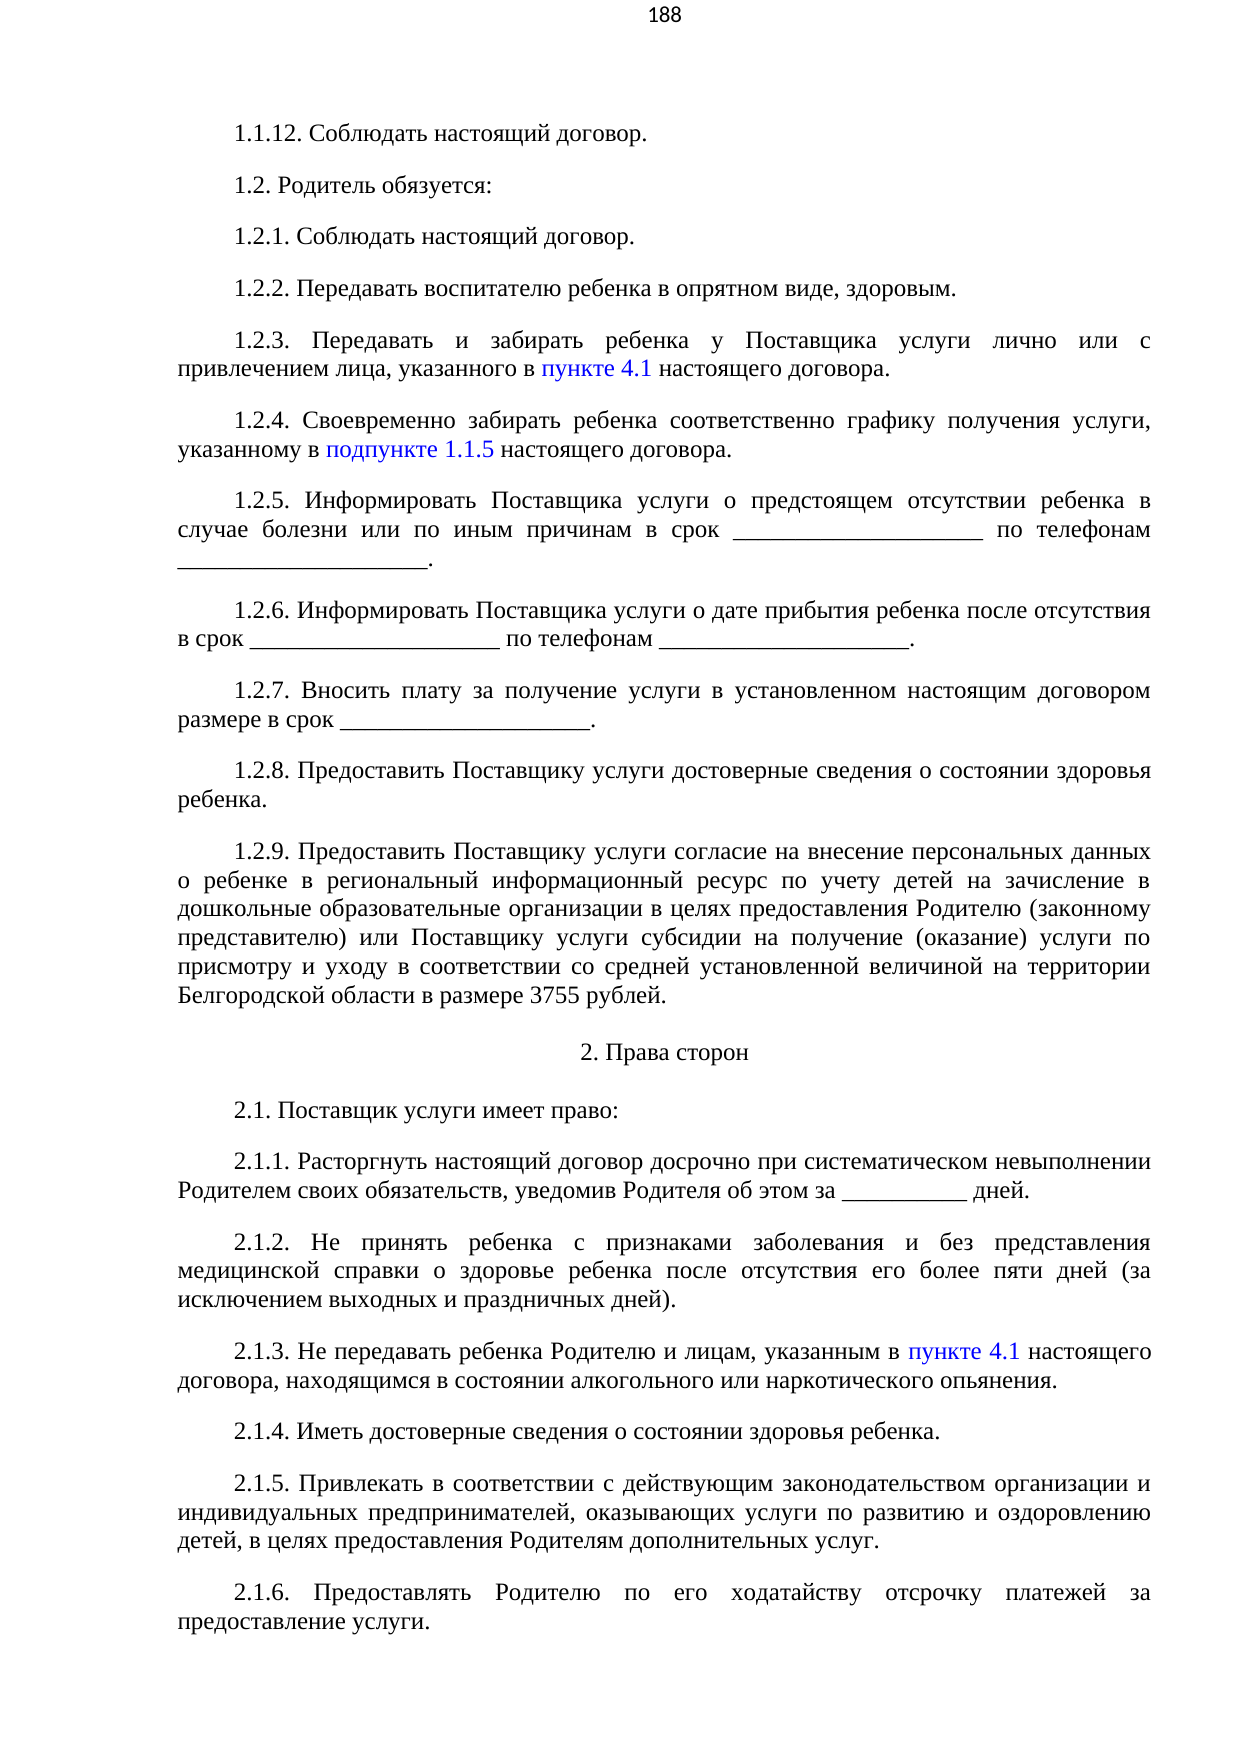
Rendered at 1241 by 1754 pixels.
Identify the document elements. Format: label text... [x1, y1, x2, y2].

text 1.2.7. Вносить плату за получение услуги в установленном настоящим договором размере в срок ____________________. [177, 675, 1152, 733]
text 1.2.6. Информировать Поставщика услуги о дате прибытия ребенка после отсутствия в срок ____________________ по телефонам ____________________. [177, 595, 1152, 652]
text 2.1.5. Привлекать в соответствии с действующим законодательством организации и индивидуальных предпринимателей, оказывающих услуги по развитию и оздоровлению детей, в целях предоставления Родителям дополнительных услуг. [177, 1468, 1152, 1554]
text 2.1.2. Не принять ребенка с признаками заболевания и без представления медицинской справки о здоровье ребенка после отсутствия его более пяти дней (за исключением выходных и праздничных дней). [177, 1227, 1152, 1313]
text 1.2.4. Своевременно забирать ребенка соответственно графику получения услуги, указанному в подпункте 1.1.5 настоящего договора. [177, 405, 1152, 463]
text 1.2.9. Предоставить Поставщику услуги согласие на внесение персональных данных о ребенке в региональный информационный ресурс по учету детей на зачисление в дошкольные образовательные организации в целях предоставления Родителю (законному представителю) или Поставщику услуги субсидии на получение (оказание) услуги по присмотру и уходу в соответствии со средней установленной величиной на территории Белгородской области в размере 3755 рублей. [177, 836, 1152, 1008]
text 2. Права сторон [177, 1037, 1152, 1066]
text 1.2.1. Соблюдать настоящий договор. [177, 221, 1152, 250]
text 2.1.1. Расторгнуть настоящий договор досрочно при систематическом невыполнении Родителем своих обязательств, уведомив Родителя об этом за __________ дней. [177, 1146, 1152, 1204]
text 2.1.6. Предоставлять Родителю по его ходатайству отсрочку платежей за предоставление услуги. [177, 1577, 1152, 1635]
text 1.2.2. Передавать воспитателю ребенка в опрятном виде, здоровым. [177, 273, 1152, 302]
text 2.1. Поставщик услуги имеет право: [177, 1095, 1152, 1123]
text 2.1.3. Не передавать ребенка Родителю и лицам, указанным в пункте 4.1 настоящего договора, находящимся в состоянии алкогольного или наркотического опьянения. [177, 1336, 1152, 1393]
text 1.2. Родитель обязуется: [177, 170, 1152, 198]
text 1.2.3. Передавать и забирать ребенка у Поставщика услуги лично или с привлечением лица, указанного в пункте 4.1 настоящего договора. [177, 325, 1152, 382]
text 2.1.4. Иметь достоверные сведения о состоянии здоровья ребенка. [177, 1416, 1152, 1445]
text 1.2.5. Информировать Поставщика услуги о предстоящем отсутствии ребенка в случае болезни или по иным причинам в срок ____________________ по телефонам ____________________. [177, 486, 1152, 572]
text 1.1.12. Соблюдать настоящий договор. [177, 118, 1152, 147]
text 1.2.8. Предоставить Поставщику услуги достоверные сведения о состоянии здоровья ребенка. [177, 756, 1152, 813]
